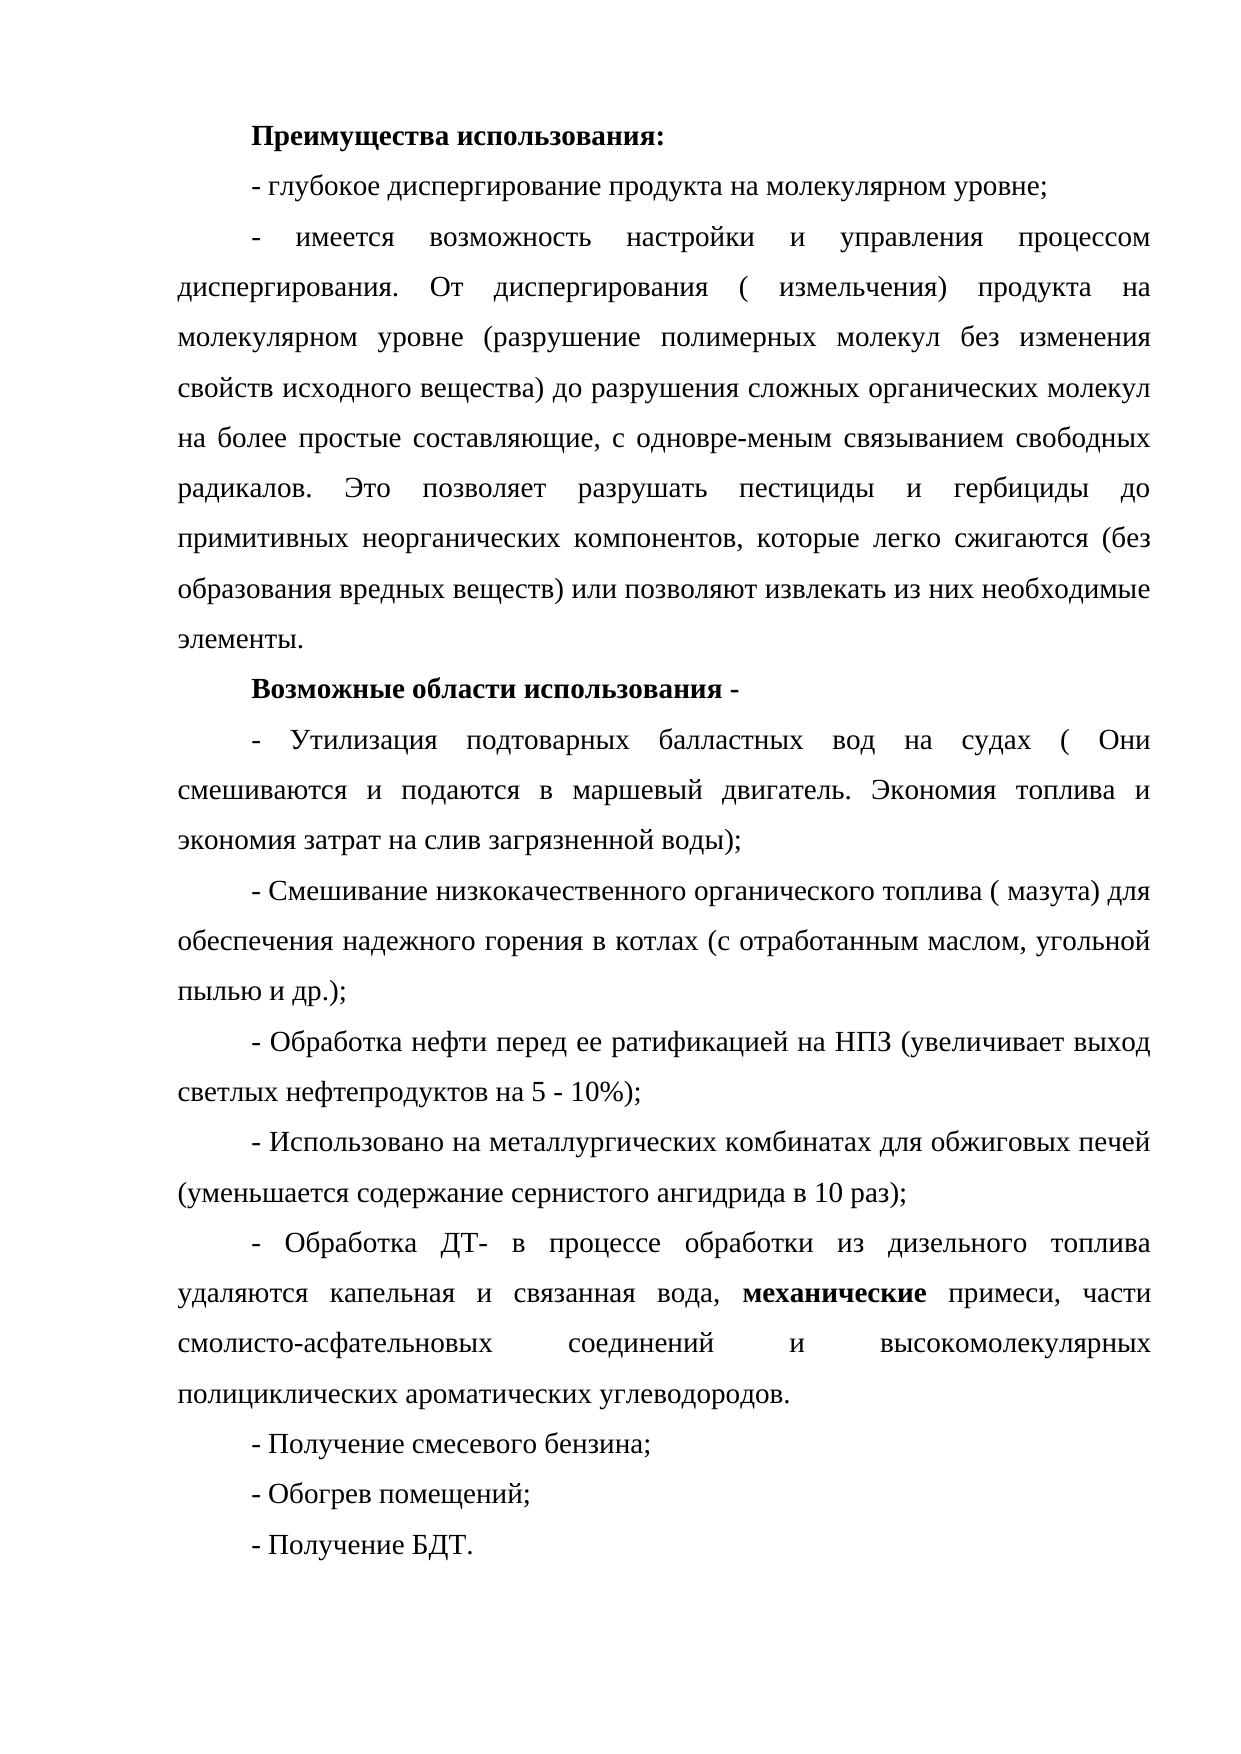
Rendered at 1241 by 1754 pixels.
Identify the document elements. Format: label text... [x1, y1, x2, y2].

text - Получение БДТ. [177, 1527, 1152, 1560]
text - Получение смесевого бензина; [177, 1426, 1152, 1460]
text - Использовано на металлургических комбинатах для обжиговых печей (уменьшается содержание сернистого ангидрида в 10 раз); [177, 1124, 1152, 1208]
text - Обогрев помещений; [177, 1477, 1152, 1510]
text - глубокое диспергирование продукта на молекулярном уровне; [177, 168, 1152, 202]
text - Обработка ДТ- в процессе обработки из дизельного топлива удаляются капельная и связанная вода, механические примеси, части смолисто-асфательновых соединений и высокомолекулярных полициклических ароматических углеводородов. [177, 1225, 1152, 1409]
text - Обработка нефти перед ее ратификацией на НПЗ (увеличивает выход светлых нефтепродуктов на 5 - 10%); [177, 1024, 1152, 1108]
text Возможные области использования - [177, 672, 1152, 705]
text Преимущества использования: [177, 118, 1152, 152]
text - Смешивание низкокачественного органического топлива ( мазута) для обеспечения надежного горения в котлах (с отработанным маслом, угольной пылью и др.); [177, 873, 1152, 1007]
text - имеется возможность настройки и управления процессом диспергирования. От диспергирования ( измельчения) продукта на молекулярном уровне (разрушение полимерных молекул без изменения свойств исходного вещества) до разрушения сложных органических молекул на более простые составляющие, с одновре-меным связыванием свободных радикалов. Это позволяет разрушать пестициды и гербициды до примитивных неорганических компонентов, которые легко сжигаются (без образования вредных веществ) или позволяют извлекать из них необходимые элементы. [177, 219, 1152, 655]
text - Утилизация подтоварных балластных вод на судах ( Они смешиваются и подаются в маршевый двигатель. Экономия топлива и экономия затрат на слив загрязненной воды); [177, 722, 1152, 856]
